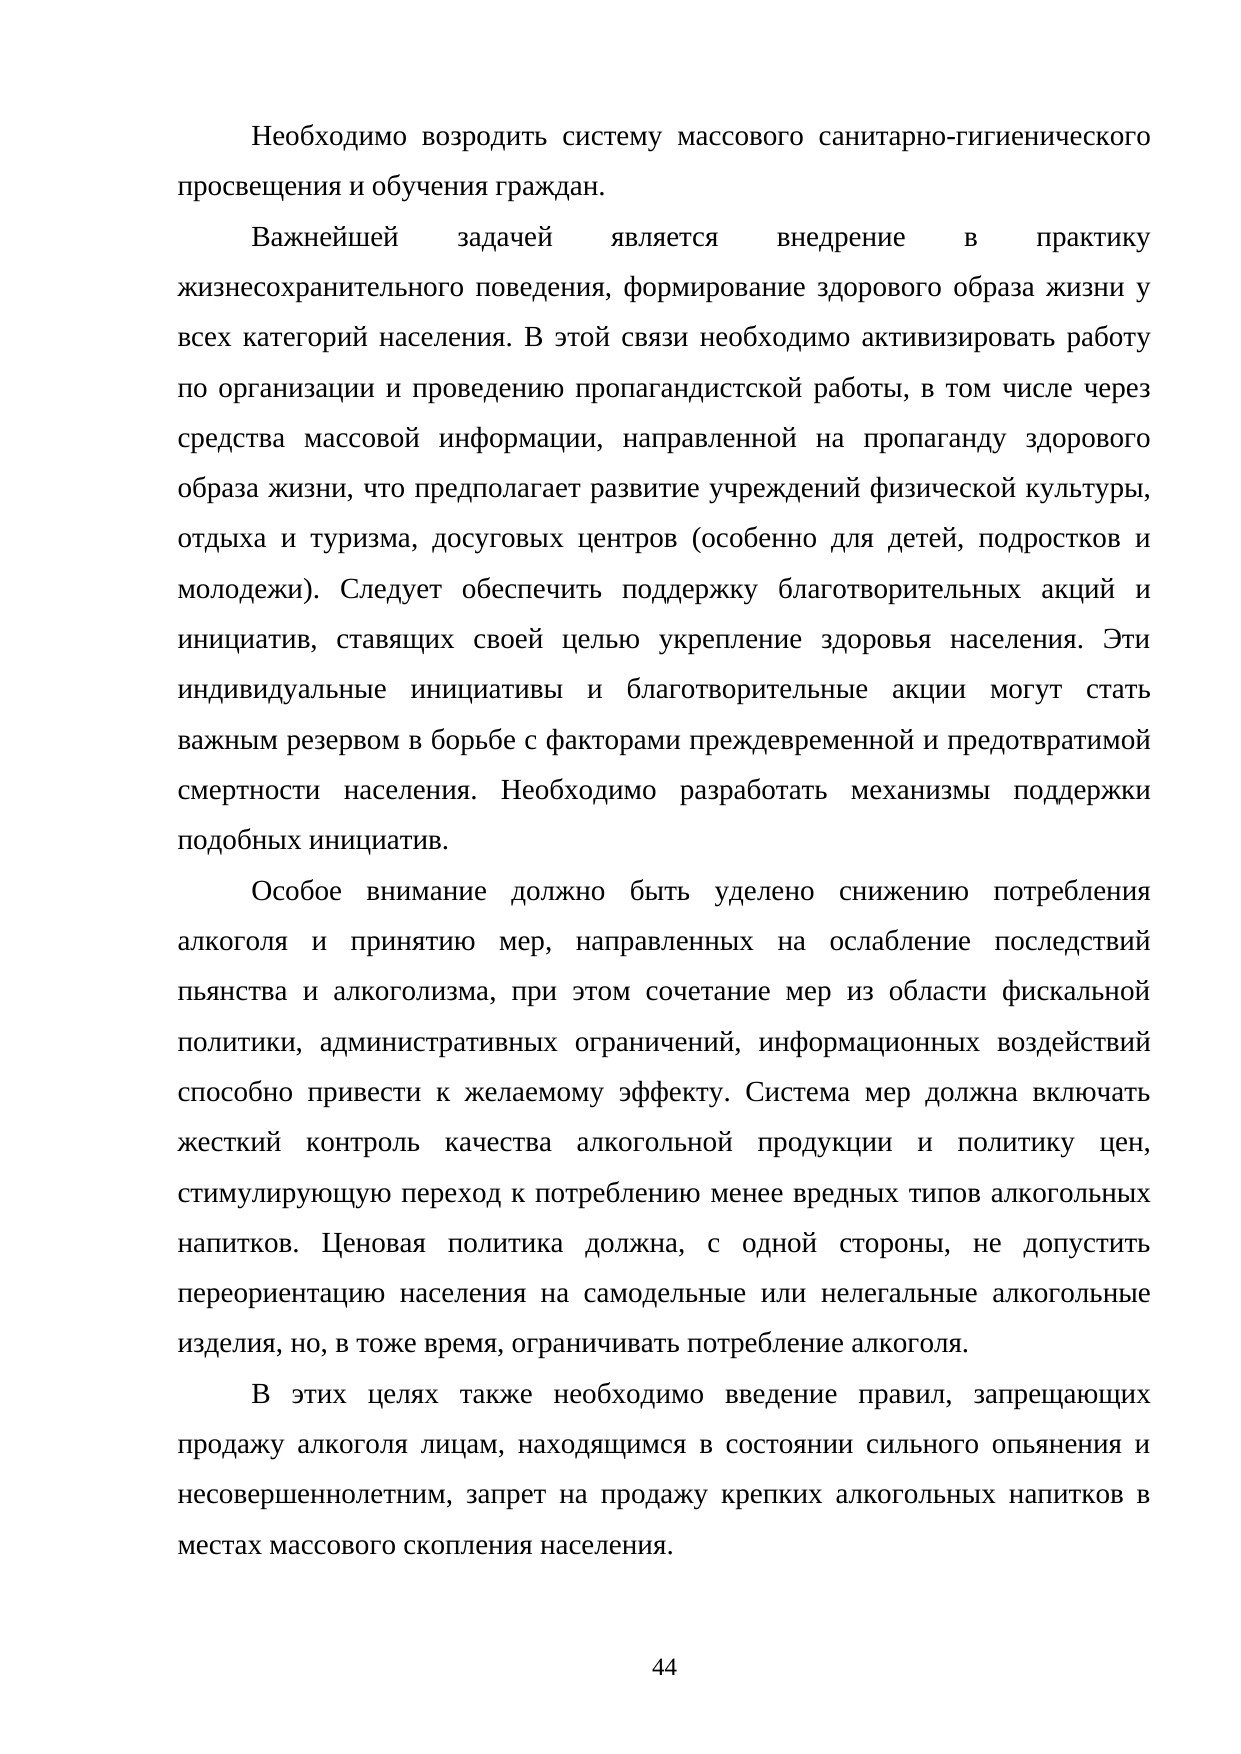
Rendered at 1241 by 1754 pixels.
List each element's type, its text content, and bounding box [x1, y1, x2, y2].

text В этих целях также необходимо введение правил, запрещающих продажу алкоголя лицам, находящимся в состоянии сильного опьянения и несовершеннолетним, запрет на продажу крепких алкогольных напитков в местах массового скопления населения. [177, 1376, 1152, 1560]
text Особое внимание должно быть уделено снижению потребления алкоголя и принятию мер, направленных на ослабление последствий пьянства и алкоголизма, при этом сочетание мер из области фискальной политики, административных ограничений, информационных воздействий способно привести к желаемому эффекту. Система мер должна включать жесткий контроль качества алкогольной продукции и политику цен, стимулирующую переход к потреблению менее вредных типов алкогольных напитков. Ценовая политика должна, с одной стороны, не допустить переориентацию населения на самодельные или нелегальные алкогольные изделия, но, в тоже время, ограничивать потребление алкоголя. [177, 873, 1152, 1359]
text Необходимо возродить систему массового санитарно-гигиенического просвещения и обучения граждан. [177, 118, 1152, 202]
text Важнейшей задачей является внедрение в практику жизнесохранительного поведения, формирование здорового образа жизни у всех категорий населения. В этой связи необходимо активизировать работу по организации и проведению пропагандистской работы, в том числе через средства массовой информации, направленной на пропаганду здорового образа жизни, что предполагает развитие учреждений физической культуры, отдыха и туризма, досуговых центров (особенно для детей, подростков и молодежи). Следует обеспечить поддержку благотворительных акций и инициатив, ставящих своей целью укрепление здоровья населения. Эти индивидуальные инициативы и благотворительные акции могут стать важным резервом в борьбе с факторами преждевременной и предотвратимой смертности населения. Необходимо разработать механизмы поддержки подобных инициатив. [177, 219, 1152, 856]
